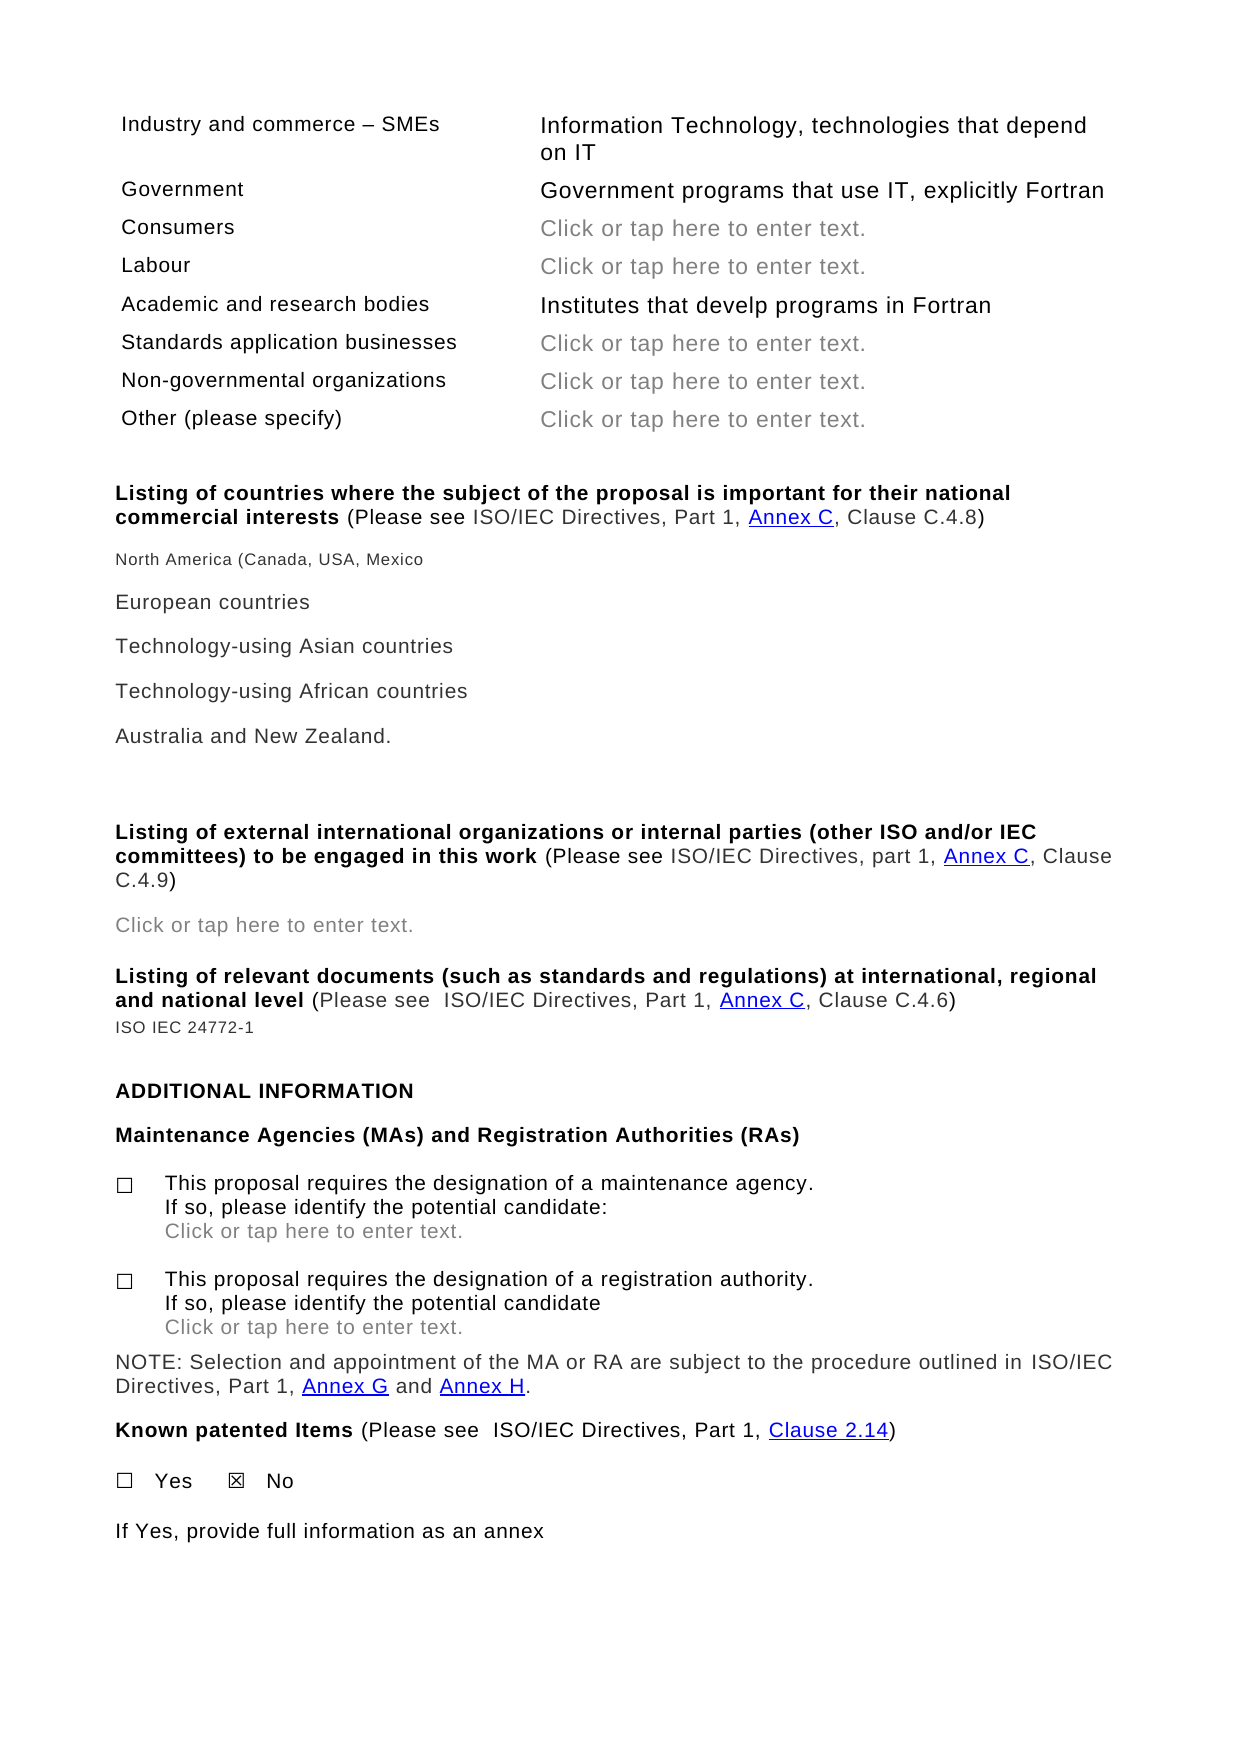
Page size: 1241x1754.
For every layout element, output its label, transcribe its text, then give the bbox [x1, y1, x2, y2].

table_cell Listing of countries where the subject of the proposal is important for their national commercial interests (Please see ISO/IEC Directives, Part 1, Annex C, Clause C.4.8) [106, 475, 1134, 813]
table_cell Listing of relevant documents (such as standards and regulations) at international, regional and national level (Please see ISO/IEC Directives, Part 1, Annex C, Clause C.4.6) [106, 957, 1134, 1058]
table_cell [106, 1058, 1134, 1543]
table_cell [106, 106, 1134, 474]
table_cell Listing of external international organizations or internal parties (other ISO and/or IEC committees) to be engaged in this work (Please see ISO/IEC Directives, part 1, Annex C, Clause C.4.9) [106, 814, 1134, 957]
